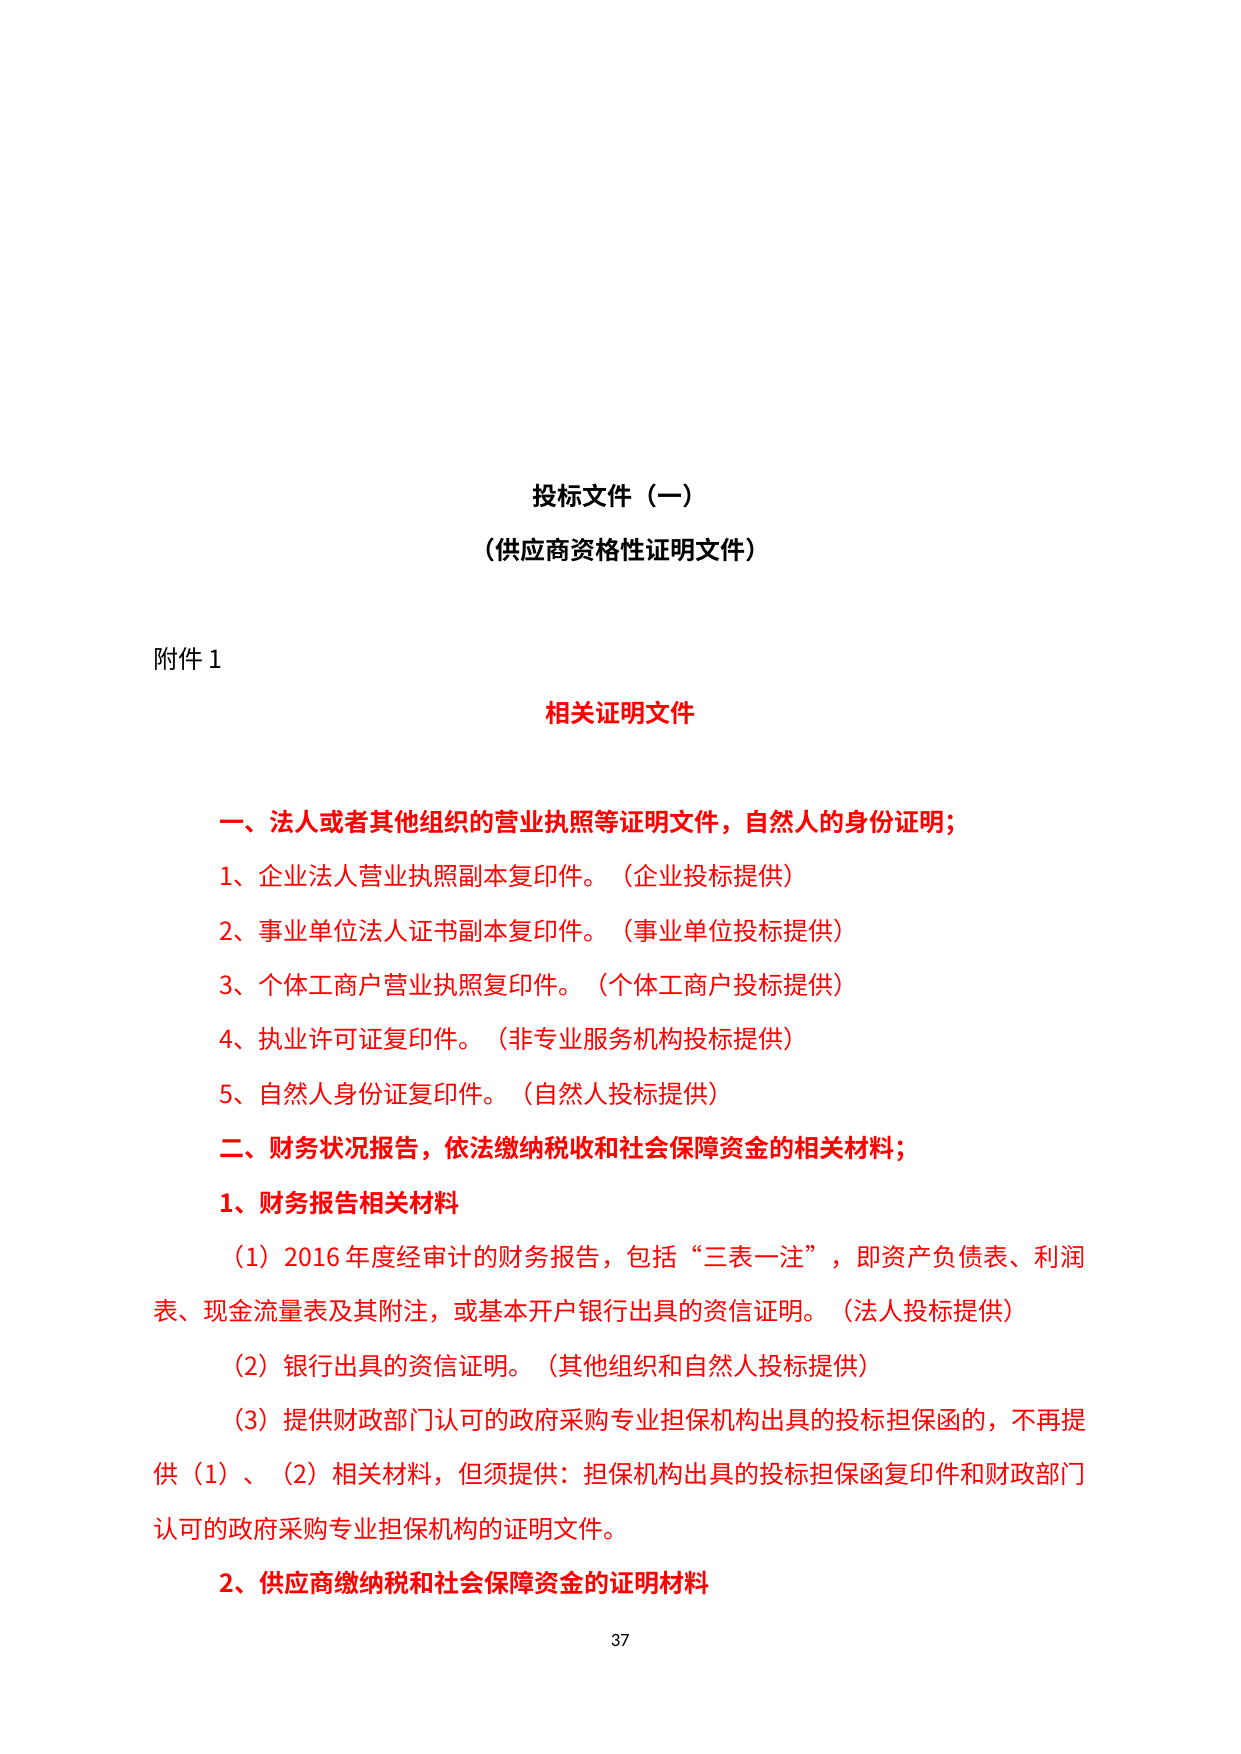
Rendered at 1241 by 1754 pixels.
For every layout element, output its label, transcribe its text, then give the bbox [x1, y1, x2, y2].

text 二、财务状况报告，依法缴纳税收和社会保障资金的相关材料； [153, 1129, 1088, 1165]
text （2）银行出具的资信证明。（其他组织和自然人投标提供） [153, 1346, 1088, 1382]
text 5、自然人身份证复印件。（自然人投标提供） [153, 1074, 1088, 1111]
text 一、法人或者其他组织的营业执照等证明文件，自然人的身份证明； [153, 802, 1088, 839]
text （3）提供财政部门认可的政府采购专业担保机构出具的投标担保函的，不再提供（1）、（2）相关材料，但须提供：担保机构出具的投标担保函复印件和财政部门认可的政府采购专业担保机构的证明文件。 [153, 1401, 1088, 1546]
text 相关证明文件 [153, 694, 1087, 730]
text 2、事业单位法人证书副本复印件。（事业单位投标提供） [153, 911, 1088, 947]
text 投标文件（一） [153, 476, 1087, 512]
text 3、个体工商户营业执照复印件。（个体工商户投标提供） [153, 966, 1088, 1002]
text 1、财务报告相关材料 [153, 1183, 1088, 1219]
text （供应商资格性证明文件） [153, 531, 1087, 567]
text 1、企业法人营业执照副本复印件。（企业投标提供） [153, 857, 1088, 893]
text （1）2016年度经审计的财务报告，包括“三表一注”，即资产负债表、利润表、现金流量表及其附注，或基本开户银行出具的资信证明。（法人投标提供） [153, 1237, 1088, 1328]
text 4、执业许可证复印件。（非专业服务机构投标提供） [153, 1020, 1088, 1056]
text 附件1 [153, 639, 1087, 676]
text 2、供应商缴纳税和社会保障资金的证明材料 [153, 1564, 1088, 1600]
